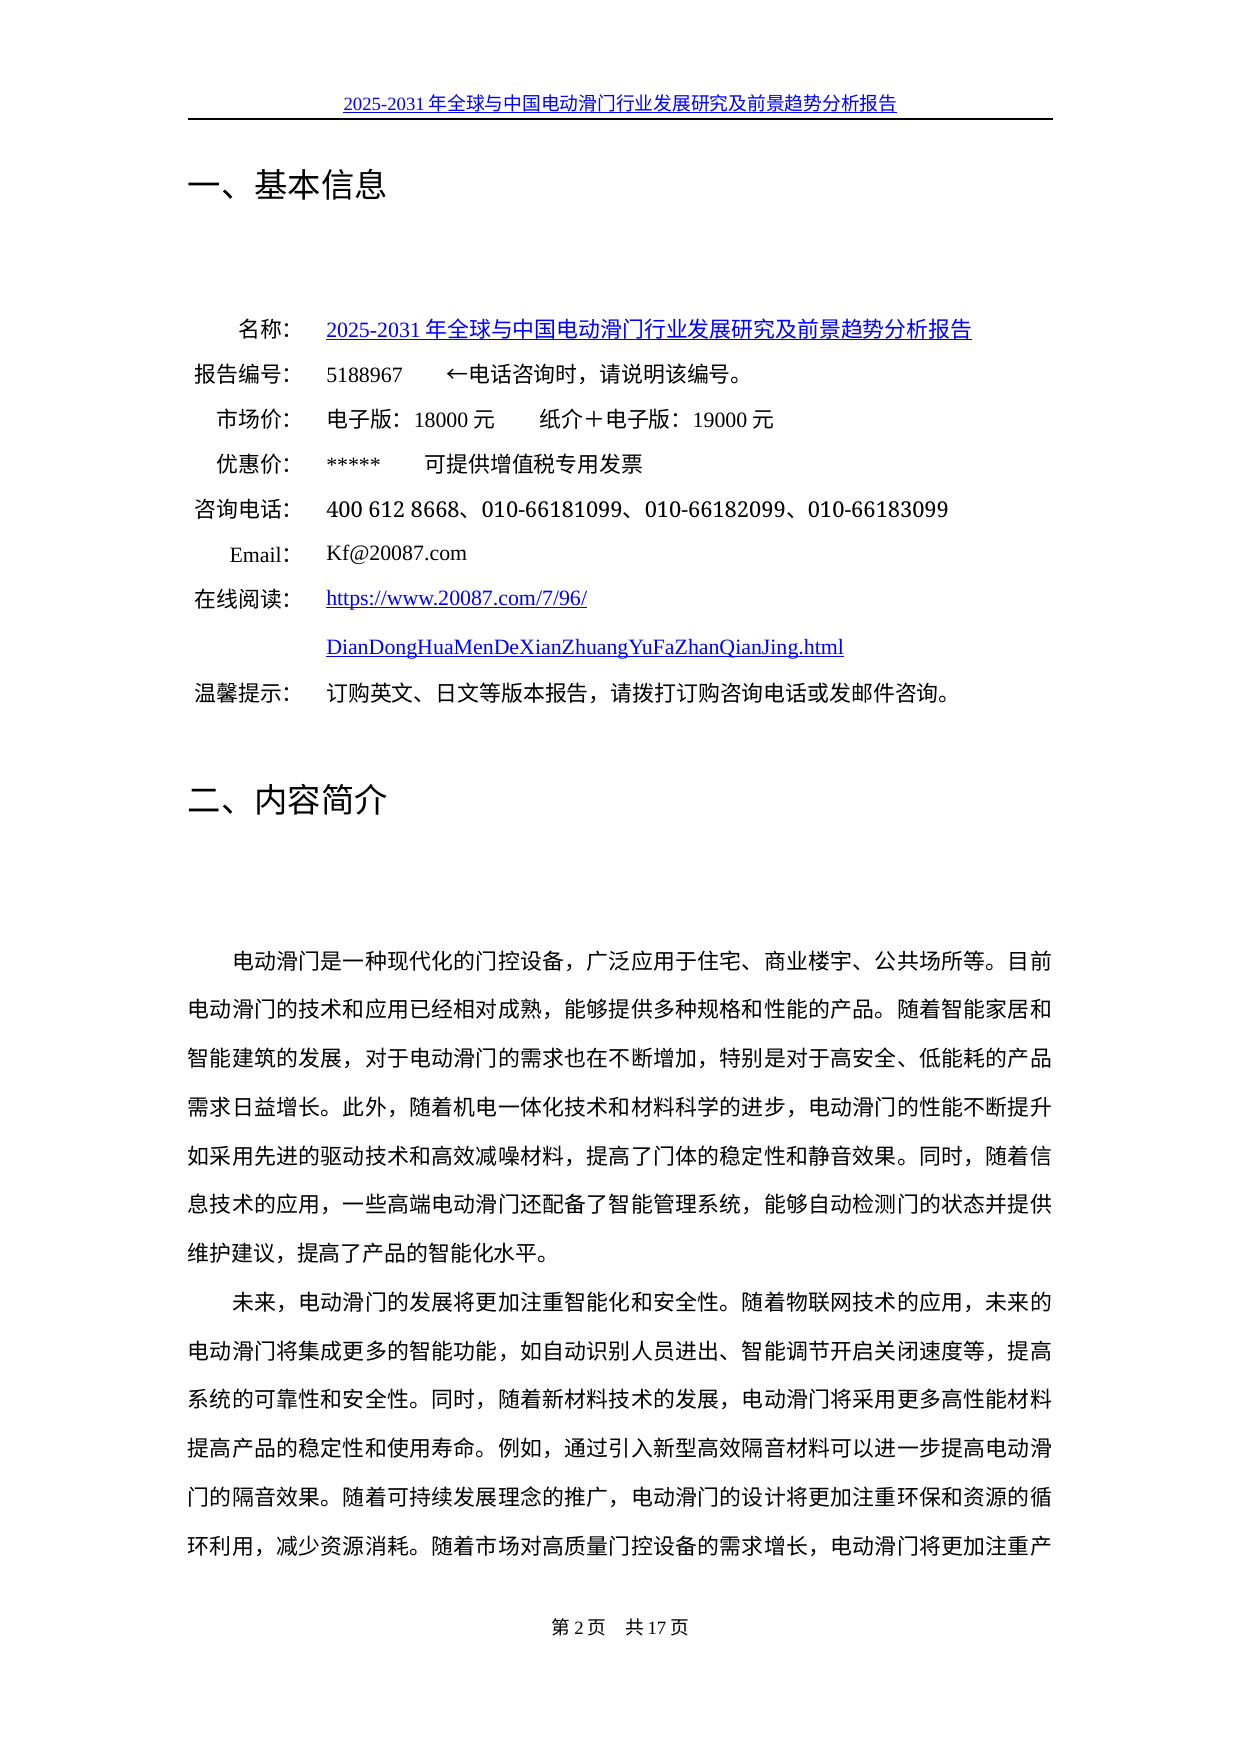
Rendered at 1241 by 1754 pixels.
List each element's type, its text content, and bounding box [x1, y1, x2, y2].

table_cell 报告编号： [167, 357, 315, 402]
table_cell 在线阅读： [167, 582, 315, 675]
table_cell 温馨提示： [167, 675, 315, 720]
title 一、基本信息 [187, 150, 1053, 215]
table_cell 5188967 ←电话咨询时，请说明该编号。 [315, 357, 1073, 402]
title 二、内容简介 [187, 766, 1053, 831]
table_cell Email： [167, 537, 315, 582]
table_cell 优惠价： [167, 447, 315, 492]
table_cell 咨询电话： [167, 492, 315, 537]
table_cell ***** 可提供增值税专用发票 [315, 447, 1073, 492]
table_header 名称： [167, 312, 315, 357]
table_cell 订购英文、日文等版本报告，请拨打订购咨询电话或发邮件咨询。 [315, 675, 1073, 720]
table_cell Kf@20087.com [315, 537, 1073, 582]
table_cell 400 612 8668、010-66181099、010-66182099、010-66183099 [315, 492, 1073, 537]
table_cell 电子版：18000 元 纸介＋电子版：19000 元 [315, 402, 1073, 447]
table_cell 市场价： [167, 402, 315, 447]
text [187, 943, 1053, 1561]
table_header 2025-2031年全球与中国电动滑门行业发展研究及前景趋势分析报告 [315, 312, 1073, 357]
table_cell [315, 582, 1073, 675]
